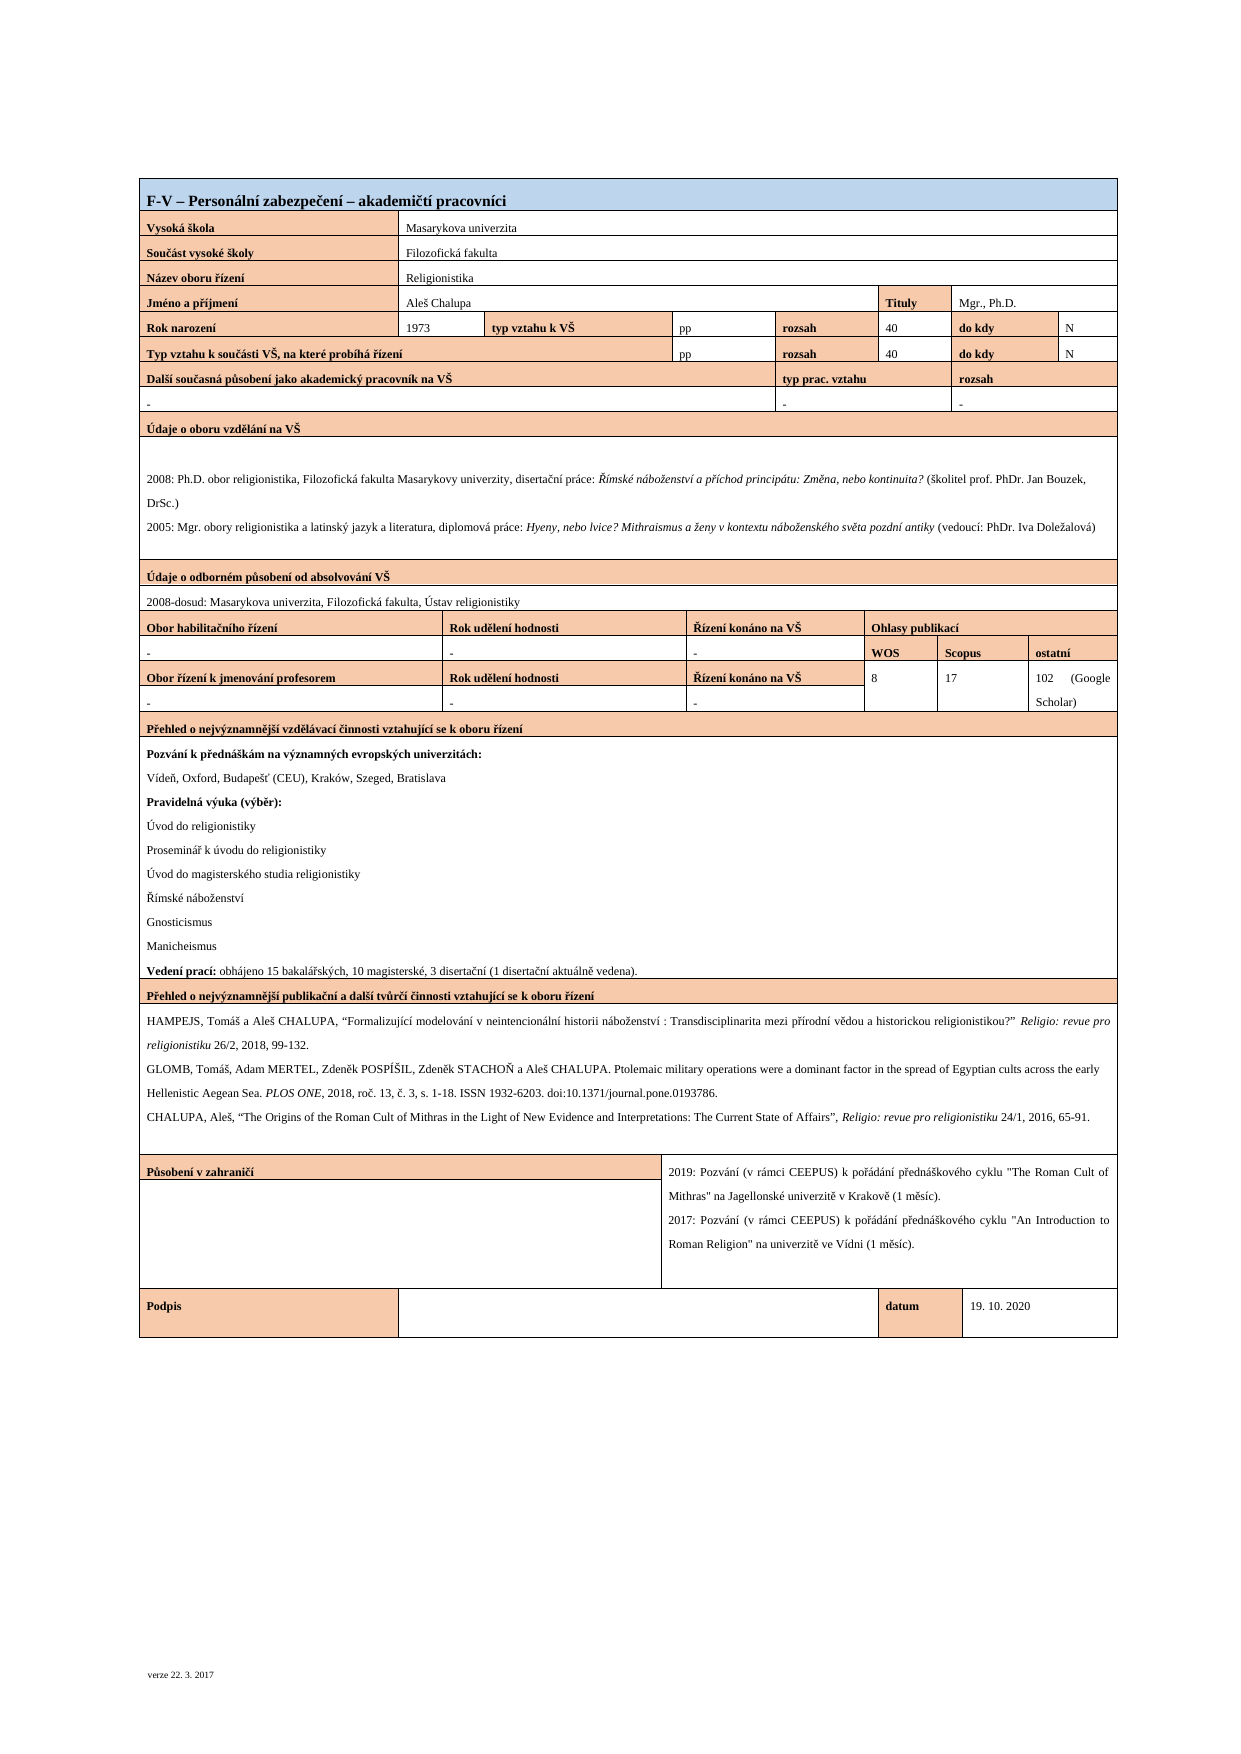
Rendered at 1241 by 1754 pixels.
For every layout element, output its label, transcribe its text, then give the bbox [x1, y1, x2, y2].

table_cell Přehled o nejvýznamnější publikační a další tvůrčí činnosti vztahující se k oboru řízení [140, 979, 1117, 1003]
table_cell Pozvání k přednáškám na významných evropských univerzitách: Vídeň, Oxford, Budapešť (CEU), Kraków, Szeged, Bratislava Pravidelná výuka (výběr): Úvod do religionistiky Proseminář k úvodu do religionistiky Úvod do magisterského studia religionistiky Římské náboženství Gnosticismus Manicheismus Vedení prací: obhájeno 15 bakalářských, 10 magisterské, 3 disertační (1 disertační aktuálně vedena). [140, 737, 1117, 978]
table_cell 40 [879, 337, 951, 361]
table_cell - [952, 387, 1117, 411]
table_cell Mgr., Ph.D. [952, 286, 1117, 311]
table_header F-V – Personální zabezpečení – akademičtí pracovníci [140, 179, 1117, 210]
table_cell pp [673, 312, 775, 336]
table_cell Ohlasy publikací [865, 611, 1117, 635]
table_cell - [687, 686, 864, 711]
table_cell 1973 [399, 312, 484, 336]
table_cell 2019: Pozvání (v rámci CEEPUS) k pořádání přednáškového cyklu "The Roman Cult of Mithras" na Jagellonské univerzitě v Krakově (1 měsíc). 2017: Pozvání (v rámci CEEPUS) k pořádání přednáškového cyklu "An Introduction to Roman Religion" na univerzitě ve Vídni (1 měsíc). [662, 1155, 1117, 1288]
table_cell Typ vztahu k součásti VŠ, na které probíhá řízení [140, 337, 672, 361]
table_cell datum [879, 1289, 962, 1337]
table_cell Obor habilitačního řízení [140, 611, 442, 635]
table_cell Řízení konáno na VŠ [687, 661, 864, 685]
table_cell - [140, 387, 775, 411]
table_cell typ prac. vztahu [776, 362, 951, 386]
table_cell Scopus [938, 636, 1028, 660]
table_cell Působení v zahraničí [140, 1155, 661, 1179]
table_cell do kdy [952, 312, 1058, 336]
table_cell 102 (Google Scholar) [1029, 661, 1117, 711]
table_cell - [776, 387, 951, 411]
table_cell WOS [865, 636, 937, 660]
table_cell 2008: Ph.D. obor religionistika, Filozofická fakulta Masarykovy univerzity, disertační práce: Římské náboženství a příchod principátu: Změna, nebo kontinuita? (školitel prof. PhDr. Jan Bouzek, DrSc.) 2005: Mgr. obory religionistika a latinský jazyk a literatura, diplomová práce: Hyeny, nebo lvice? Mithraismus a ženy v kontextu náboženského světa pozdní antiky (vedoucí: PhDr. Iva Doležalová) [140, 437, 1117, 559]
table_cell 19. 10. 2020 [963, 1289, 1117, 1337]
table_cell - [687, 636, 864, 660]
table_cell Řízení konáno na VŠ [687, 611, 864, 635]
table_cell Filozofická fakulta [399, 236, 1117, 260]
table_cell N [1059, 337, 1117, 361]
table_cell Rok udělení hodnosti [443, 661, 686, 685]
table_cell Údaje o oboru vzdělání na VŠ [140, 412, 1117, 436]
table_cell Vysoká škola [140, 211, 398, 235]
table_cell Název oboru řízení [140, 261, 398, 285]
table_cell ostatní [1029, 636, 1117, 660]
table_cell rozsah [952, 362, 1117, 386]
table_cell [399, 1289, 878, 1337]
table_cell Obor řízení k jmenování profesorem [140, 661, 442, 685]
table_cell 2008-dosud: Masarykova univerzita, Filozofická fakulta, Ústav religionistiky [140, 586, 1117, 609]
table_cell Jméno a příjmení [140, 286, 398, 311]
table_cell - [140, 686, 442, 711]
table_cell Podpis [140, 1289, 398, 1337]
table_cell Další současná působení jako akademický pracovník na VŠ [140, 362, 775, 386]
table_cell Přehled o nejvýznamnější vzdělávací činnosti vztahující se k oboru řízení [140, 712, 1117, 736]
table_cell [140, 1180, 661, 1288]
table_cell rozsah [776, 312, 878, 336]
table_cell 17 [938, 661, 1028, 711]
table_cell Údaje o odborném působení od absolvování VŠ [140, 560, 1117, 584]
table_cell - [443, 636, 686, 660]
table_cell Rok narození [140, 312, 398, 336]
table_cell Tituly [879, 286, 951, 311]
table_cell Masarykova univerzita [399, 211, 1117, 235]
table_cell do kdy [952, 337, 1058, 361]
table_cell HAMPEJS, Tomáš a Aleš CHALUPA, “Formalizující modelování v neintencionální historii náboženství : Transdisciplinarita mezi přírodní vědou a historickou religionistikou?” Religio: revue pro religionistiku 26/2, 2018, 99-132. GLOMB, Tomáš, Adam MERTEL, Zdeněk POSPÍŠIL, Zdeněk STACHOŇ a Aleš CHALUPA. Ptolemaic military operations were a dominant factor in the spread of Egyptian cults across the early Hellenistic Aegean Sea. PLOS ONE, 2018, roč. 13, č. 3, s. 1-18. ISSN 1932-6203. doi:10.1371/journal.pone.0193786. CHALUPA, Aleš, “The Origins of the Roman Cult of Mithras in the Light of New Evidence and Interpretations: The Current State of Affairs”, Religio: revue pro religionistiku 24/1, 2016, 65-91. [140, 1004, 1117, 1154]
table_cell - [140, 636, 442, 660]
table_cell 8 [865, 661, 937, 711]
table_cell 40 [879, 312, 951, 336]
table_cell Aleš Chalupa [399, 286, 878, 311]
table_cell N [1059, 312, 1117, 336]
table_cell Součást vysoké školy [140, 236, 398, 260]
table_cell typ vztahu k VŠ [485, 312, 672, 336]
table_cell rozsah [776, 337, 878, 361]
table_cell - [443, 686, 686, 711]
table_cell Rok udělení hodnosti [443, 611, 686, 635]
table_cell pp [673, 337, 775, 361]
table_cell Religionistika [399, 261, 1117, 285]
